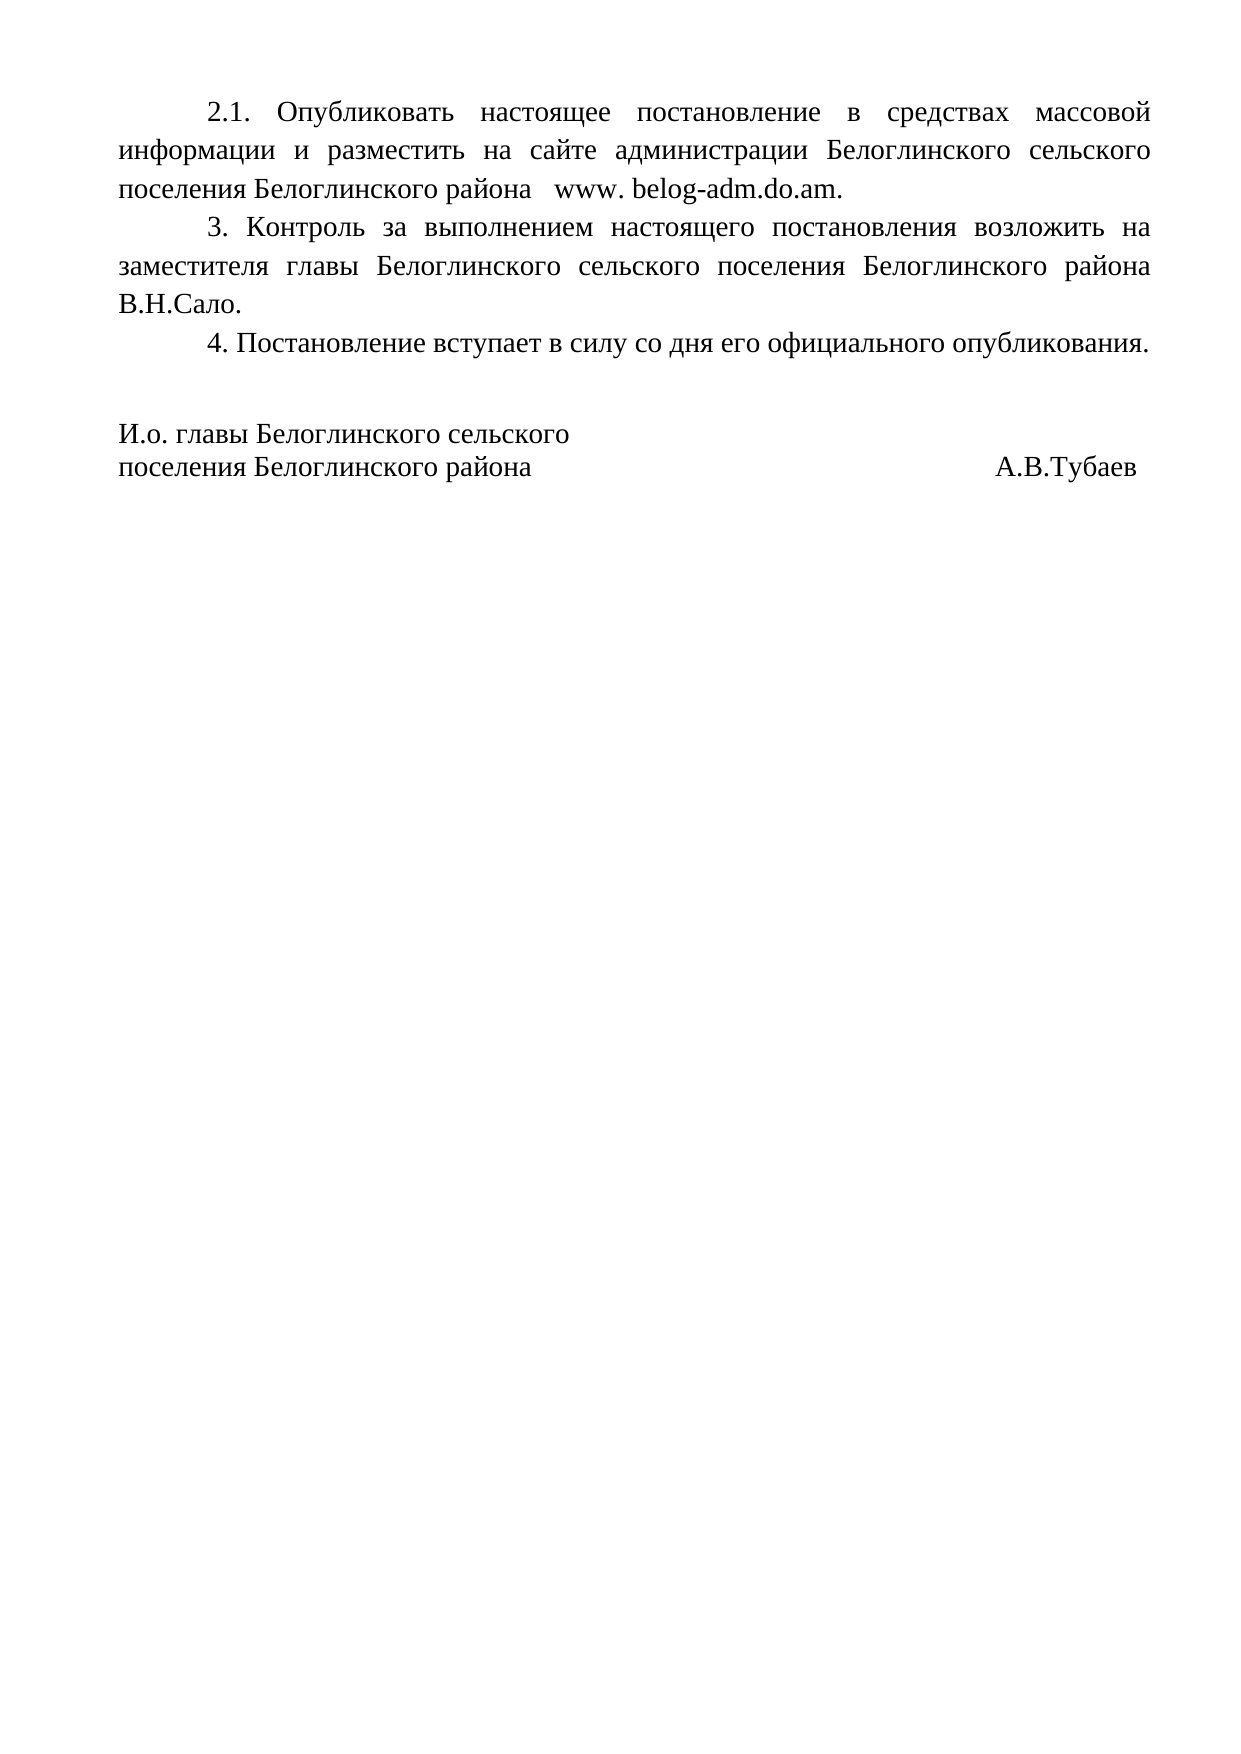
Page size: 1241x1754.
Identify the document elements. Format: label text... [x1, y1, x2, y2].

text 2.1. Опубликовать настоящее постановление в средствах массовой информации и разместить на сайте администрации Белоглинского сельского поселения Белоглинского района www. belog-adm.do.am. [118, 94, 1152, 204]
text 3. Контроль за выполнением настоящего постановления возложить на заместителя главы Белоглинского сельского поселения Белоглинского района В.Н.Сало. [118, 209, 1152, 320]
text И.о. главы Белоглинского сельского [118, 421, 1152, 449]
text 4. Постановление вступает в силу со дня его официального опубликования. [118, 325, 1152, 358]
text поселения Белоглинского района А.В.Тубаев [118, 449, 1152, 483]
